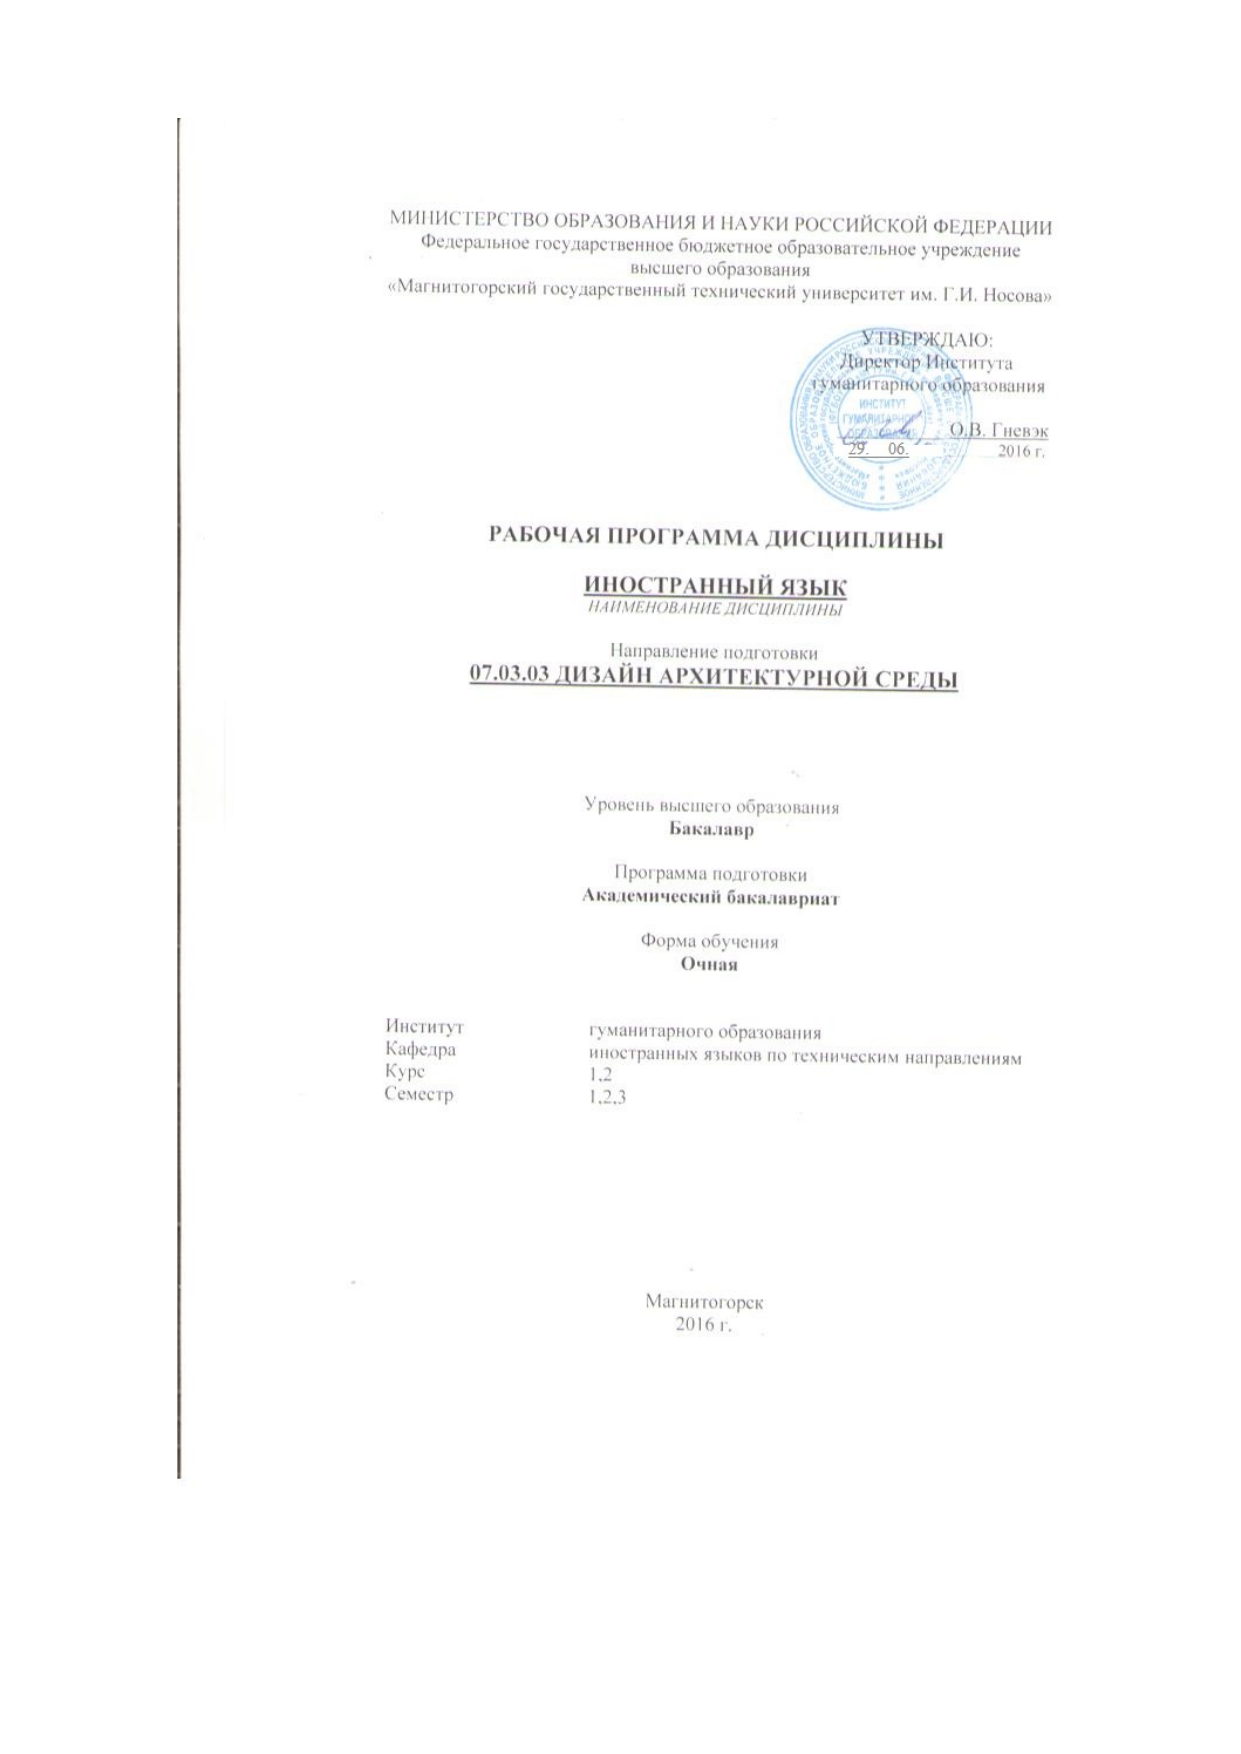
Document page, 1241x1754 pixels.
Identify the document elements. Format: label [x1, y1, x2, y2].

picture [177, 118, 1152, 1487]
